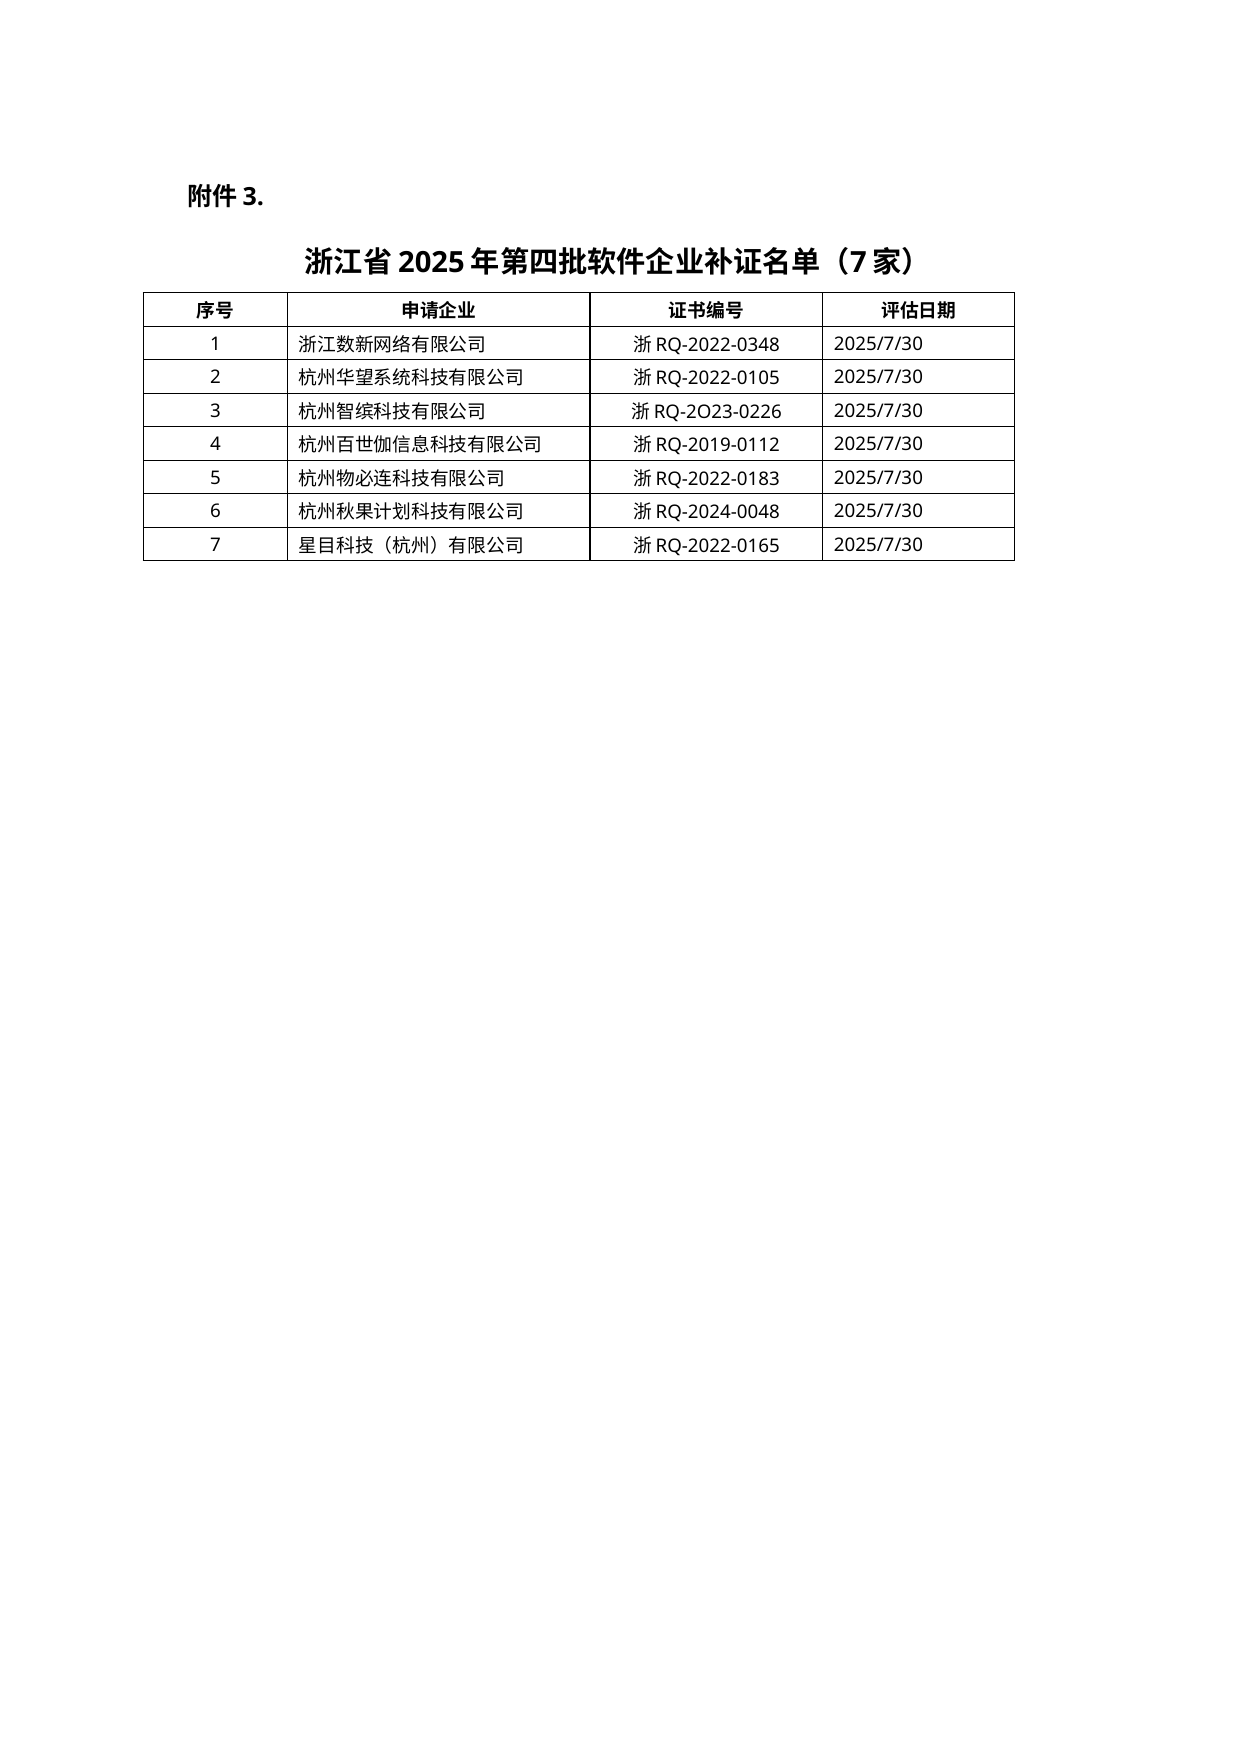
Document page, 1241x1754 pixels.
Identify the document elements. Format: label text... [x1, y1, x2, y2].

table_cell 1 [144, 327, 287, 359]
text 附件3. [187, 162, 1053, 227]
table_header 评估日期 [823, 293, 1014, 326]
table_cell 2025/7/30 [823, 327, 1014, 359]
table_cell 杭州秋果计划科技有限公司 [288, 494, 589, 527]
table_cell 2025/7/30 [823, 360, 1014, 393]
table_header 申请企业 [288, 293, 589, 326]
table_cell 2025/7/30 [823, 394, 1014, 426]
table_cell 2025/7/30 [823, 528, 1014, 560]
table_cell 星目科技（杭州）有限公司 [288, 528, 589, 560]
table_cell 浙RQ-2022-0105 [591, 360, 822, 393]
table_cell 浙RQ-2022-0165 [591, 528, 822, 560]
table_cell 2025/7/30 [823, 494, 1014, 527]
table_cell 浙RQ-2O23-0226 [591, 394, 822, 426]
table_cell 6 [144, 494, 287, 527]
table_cell 浙RQ-2022-0183 [591, 461, 822, 493]
table_cell 2025/7/30 [823, 427, 1014, 460]
table_header 证书编号 [591, 293, 822, 326]
text 浙江省2025年第四批软件企业补证名单（7家） [187, 227, 1053, 292]
table_cell 4 [144, 427, 287, 460]
table_cell 浙RQ-2019-0112 [591, 427, 822, 460]
table_cell 浙RQ-2024-0048 [591, 494, 822, 527]
table_cell 浙RQ-2022-0348 [591, 327, 822, 359]
table_cell 杭州物必连科技有限公司 [288, 461, 589, 493]
table_cell 7 [144, 528, 287, 560]
table_cell 2025/7/30 [823, 461, 1014, 493]
table_cell 杭州智缤科技有限公司 [288, 394, 589, 426]
table_cell 浙江数新网络有限公司 [288, 327, 589, 359]
table_cell 杭州百世伽信息科技有限公司 [288, 427, 589, 460]
table_cell 3 [144, 394, 287, 426]
table_cell 5 [144, 461, 287, 493]
table_cell 杭州华望系统科技有限公司 [288, 360, 589, 393]
table_header 序号 [144, 293, 287, 326]
table_cell 2 [144, 360, 287, 393]
